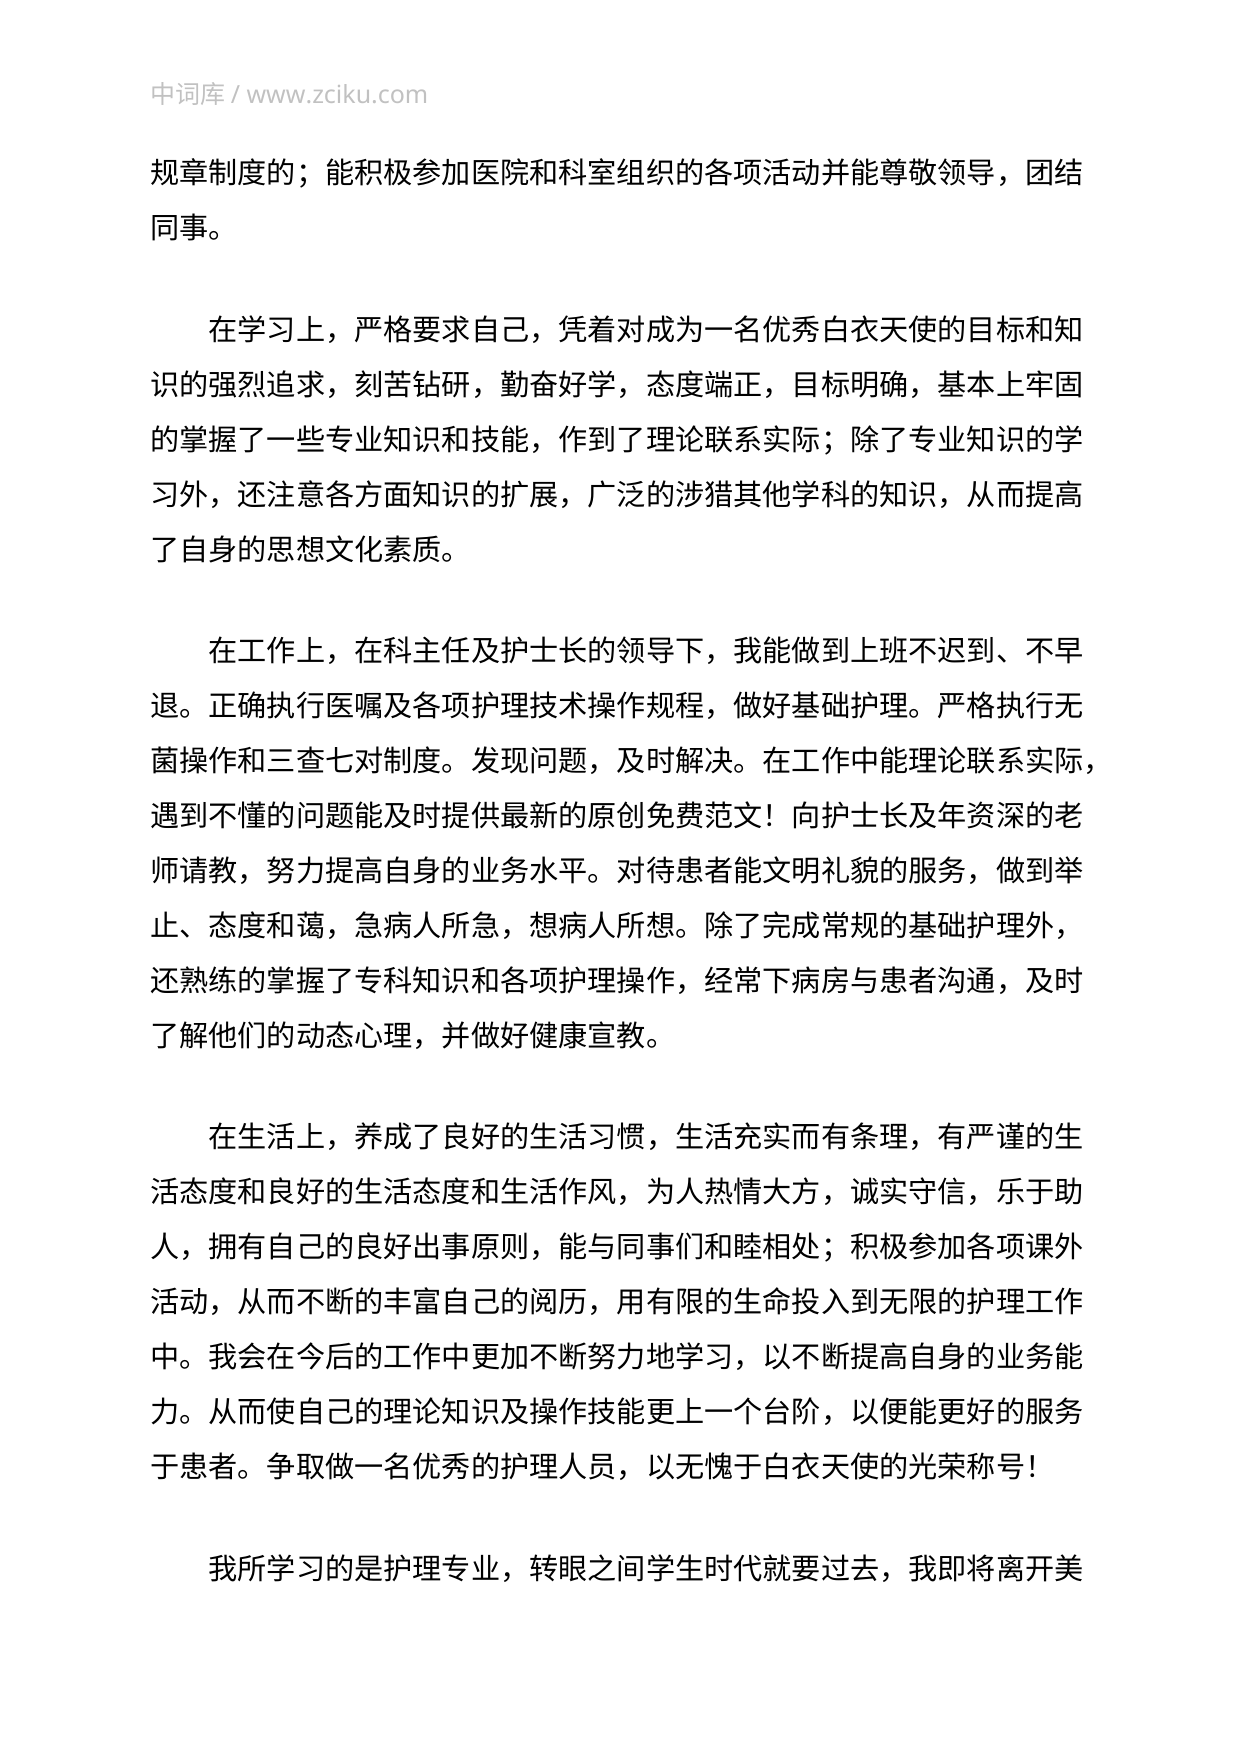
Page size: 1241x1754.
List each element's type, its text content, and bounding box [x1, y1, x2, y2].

text 在学习上，严格要求自己，凭着对成为一名优秀白衣天使的目标和知识的强烈追求，刻苦钻研，勤奋好学，态度端正，目标明确，基本上牢固的掌握了一些专业知识和技能，作到了理论联系实际；除了专业知识的学习外，还注意各方面知识的扩展，广泛的涉猎其他学科的知识，从而提高了自身的思想文化素质。 [150, 307, 1090, 568]
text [150, 150, 1090, 247]
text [150, 1545, 1090, 1587]
text 在生活上，养成了良好的生活习惯，生活充实而有条理，有严谨的生活态度和良好的生活态度和生活作风，为人热情大方，诚实守信，乐于助人，拥有自己的良好出事原则，能与同事们和睦相处；积极参加各项课外活动，从而不断的丰富自己的阅历，用有限的生命投入到无限的护理工作中。我会在今后的工作中更加不断努力地学习，以不断提高自身的业务能力。从而使自己的理论知识及操作技能更上一个台阶，以便能更好的服务于患者。争取做一名优秀的护理人员，以无愧于白衣天使的光荣称号！ [150, 1114, 1090, 1486]
text 在工作上，在科主任及护士长的领导下，我能做到上班不迟到、不早退。正确执行医嘱及各项护理技术操作规程，做好基础护理。严格执行无菌操作和三查七对制度。发现问题，及时解决。在工作中能理论联系实际，遇到不懂的问题能及时提供最新的原创免费范文！向护士长及年资深的老师请教，努力提高自身的业务水平。对待患者能文明礼貌的服务，做到举止、态度和蔼，急病人所急，想病人所想。除了完成常规的基础护理外，还熟练的掌握了专科知识和各项护理操作，经常下病房与患者沟通，及时了解他们的动态心理，并做好健康宣教。 [150, 628, 1090, 1054]
